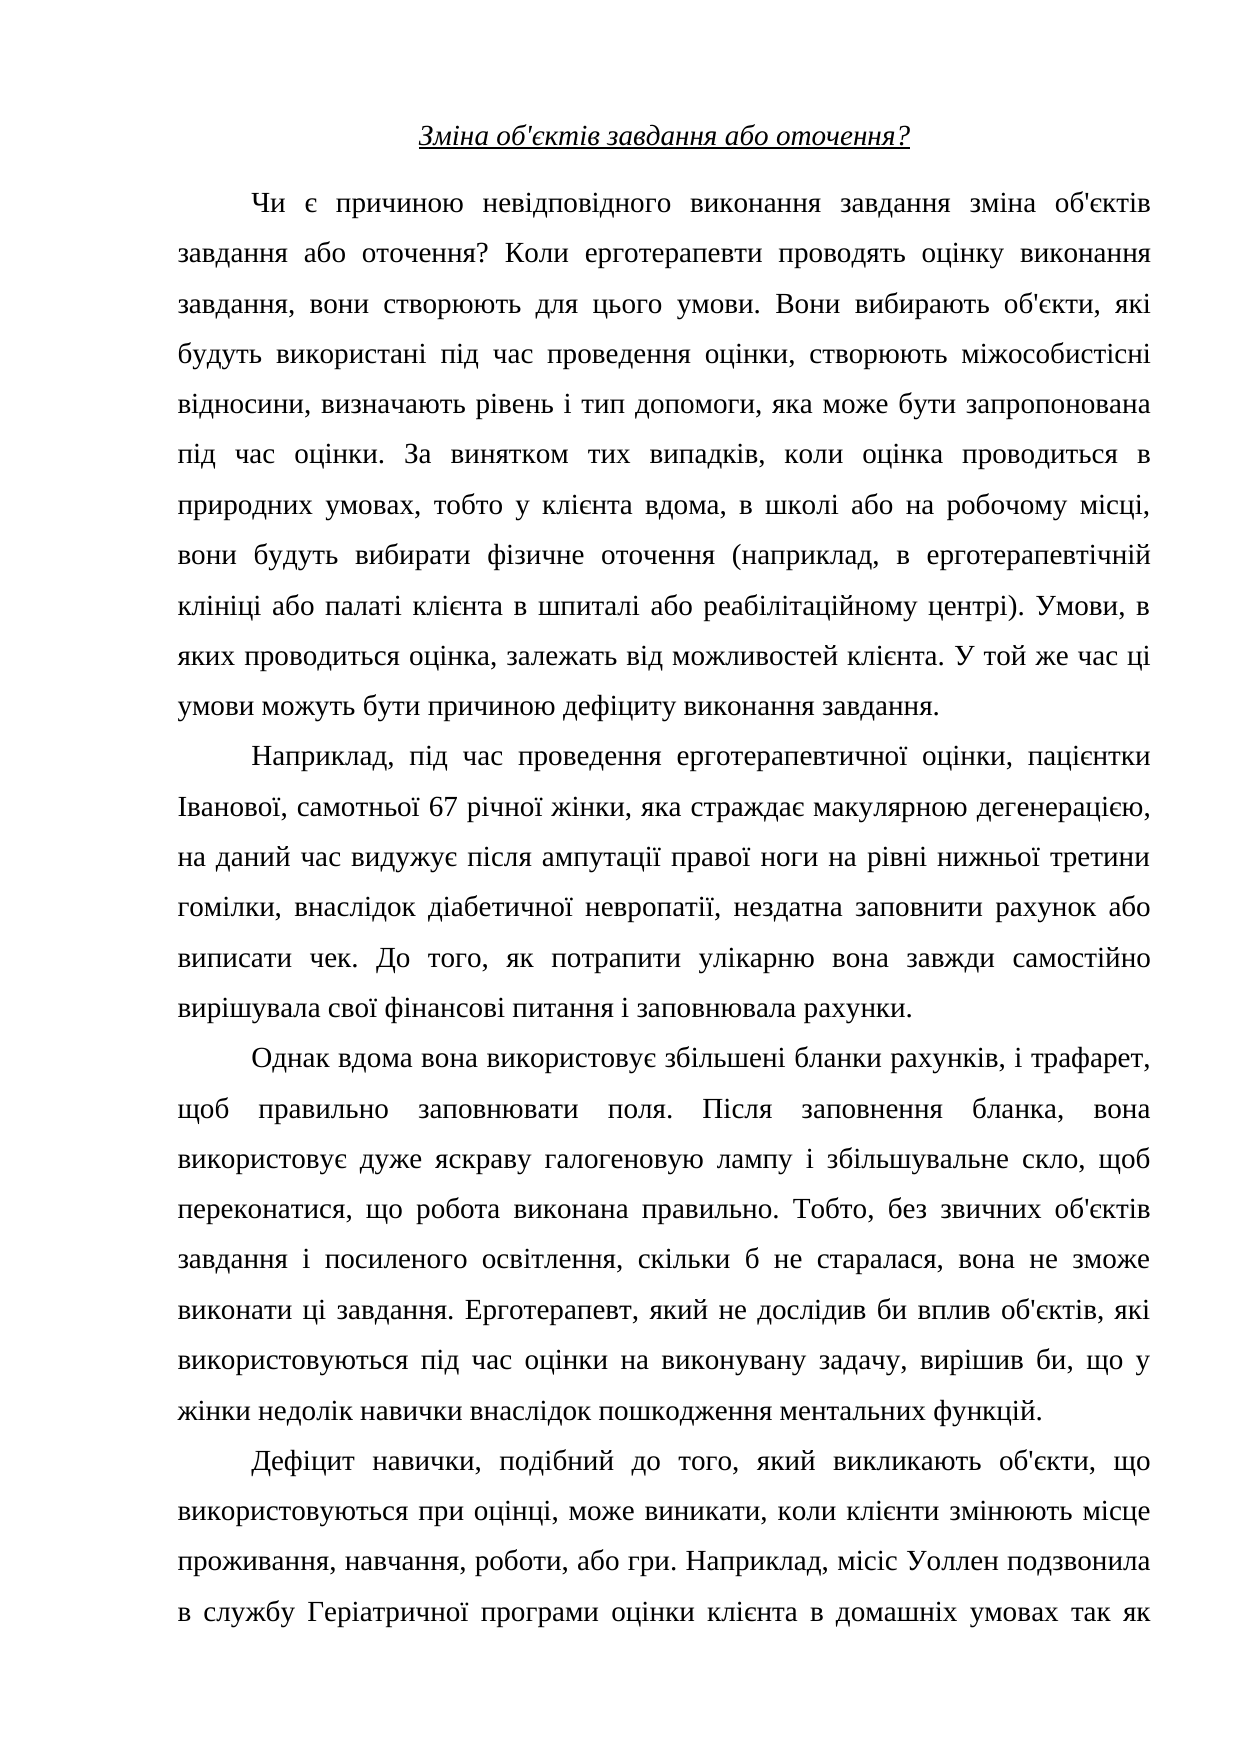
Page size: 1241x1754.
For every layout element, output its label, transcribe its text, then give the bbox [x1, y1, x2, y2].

text Наприклад, під час проведення ерготерапевтичної оцінки, пацієнтки Іванової, самотньої 67 річної жінки, яка страждає макулярною дегенерацією, на даний час видужує після ампутації правої ноги на рівні нижньої третини гомілки, внаслідок діабетичної невропатії, нездатна заповнити рахунок або виписати чек. До того, як потрапити улікарню вона завжди самостійно вирішувала свої фінансові питання і заповнювала рахунки. [177, 738, 1152, 1024]
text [177, 1443, 1152, 1627]
text Однак вдома вона використовує збільшені бланки рахунків, і трафарет, щоб правильно заповнювати поля. Після заповнення бланка, вона використовує дуже яскраву галогеновую лампу і збільшувальне скло, щоб переконатися, що робота виконана правильно. Тобто, без звичних об'єктів завдання і посиленого освітлення, скільки б не старалася, вона не зможе виконати ці завдання. Ерготерапевт, який не дослідив би вплив об'єктів, які використовуються під час оцінки на виконувану задачу, вирішив би, що у жінки недолік навички внаслідок пошкодження ментальних функцій. [177, 1040, 1152, 1426]
text Зміна об'єктів завдання або оточення? [177, 118, 1152, 152]
text Чи є причиною невідповідного виконання завдання зміна об'єктів завдання або оточення? Коли ерготерапевти проводять оцінку виконання завдання, вони створюють для цього умови. Вони вибирають об'єкти, які будуть використані під час проведення оцінки, створюють міжособистісні відносини, визначають рівень і тип допомоги, яка може бути запропонована під час оцінки. За винятком тих випадків, коли оцінка проводиться в природних умовах, тобто у клієнта вдома, в школі або на робочому місці, вони будуть вибирати фізичне оточення (наприклад, в ерготерапевтічній клініці або палаті клієнта в шпиталі або реабілітаційному центрі). Умови, в яких проводиться оцінка, залежать від можливостей клієнта. У той же час ці умови можуть бути причиною дефіциту виконання завдання. [177, 185, 1152, 722]
